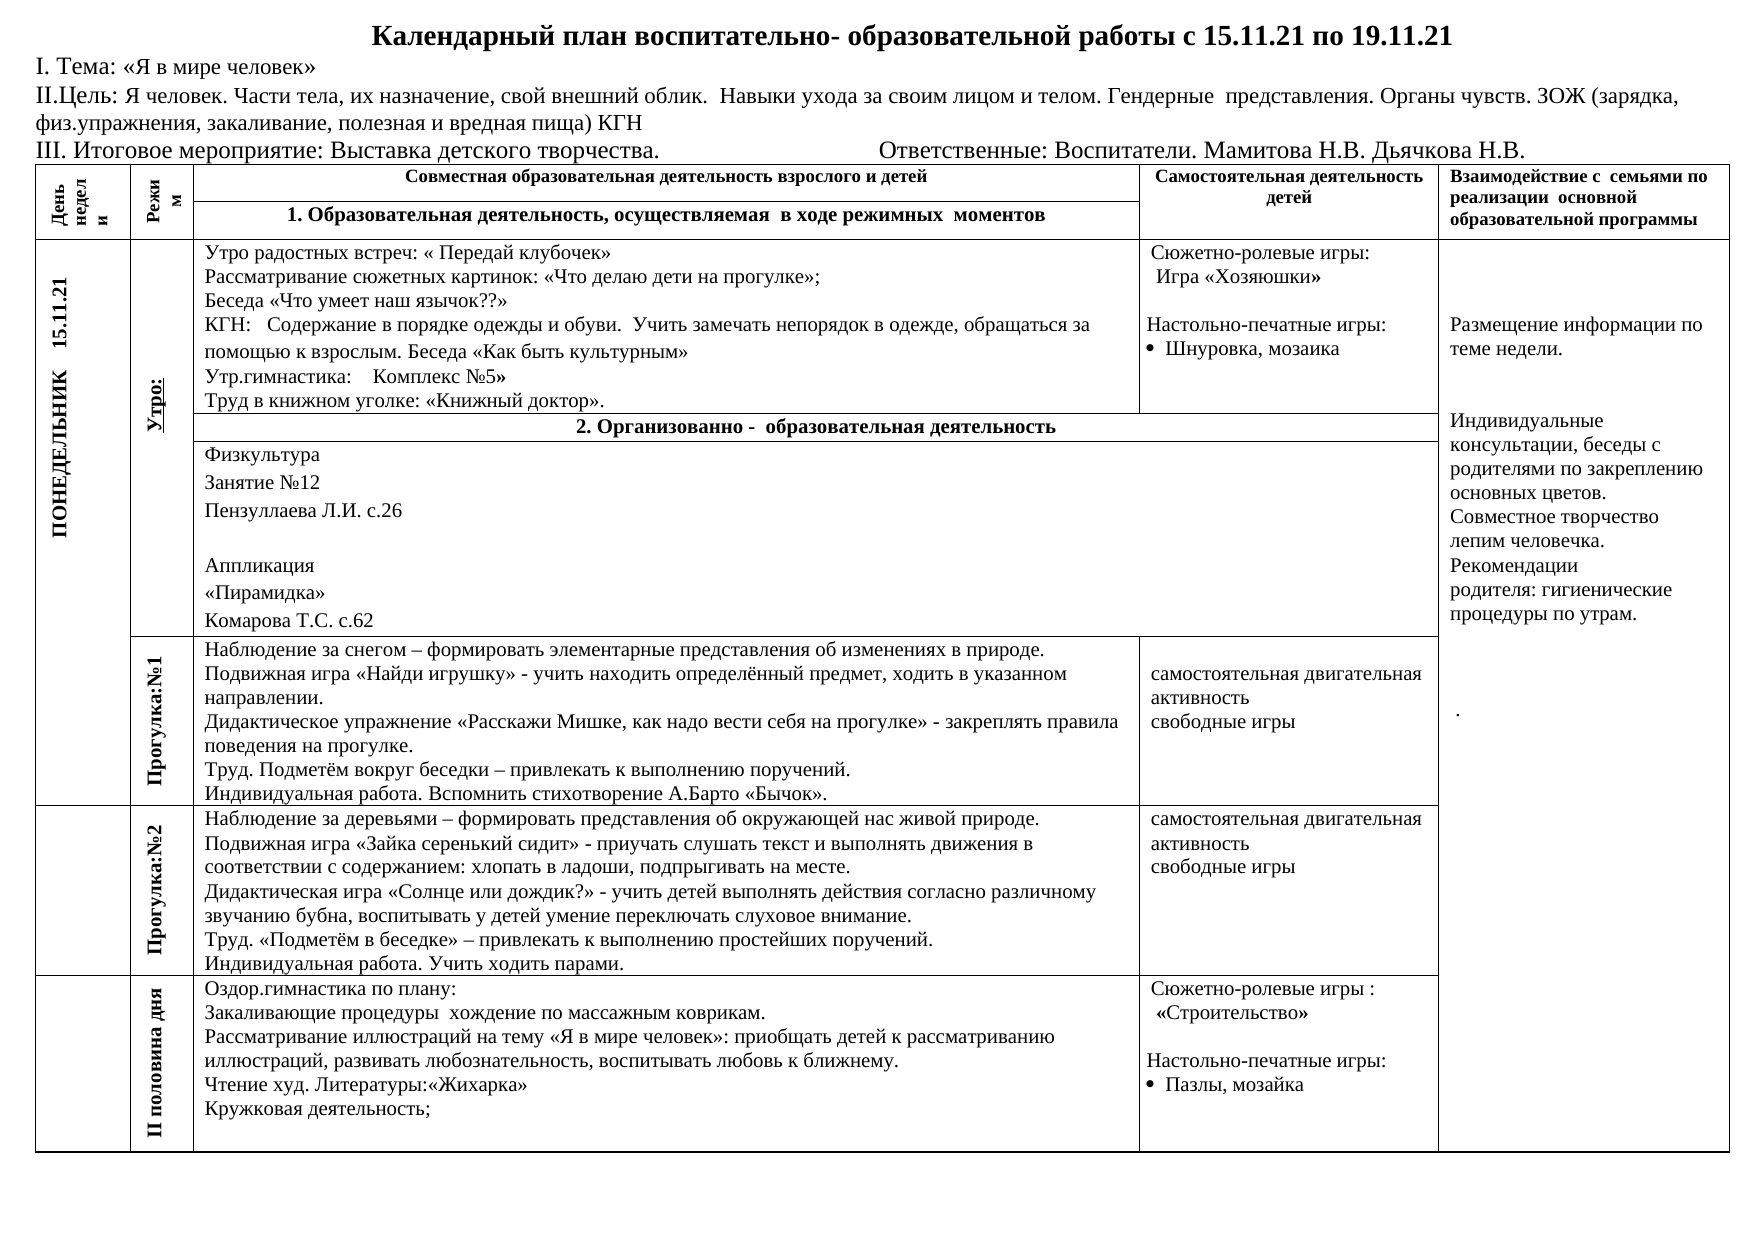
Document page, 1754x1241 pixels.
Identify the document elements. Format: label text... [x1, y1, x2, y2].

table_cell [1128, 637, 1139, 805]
title III. Итоговое мероприятие: Выставка детского творчества. Ответственные: Воспитатели. Мамитова Н.В. Дьячкова Н.В. [35, 135, 660, 164]
title I. Тема: «Я в мире человек» [35, 51, 1730, 80]
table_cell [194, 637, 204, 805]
table_cell Прогулка:№2 [131, 806, 193, 975]
table_cell Сюжетно-ролевые игры : «Строительство» Настольно-печатные игры: Пазлы, мозайка [1140, 976, 1438, 1151]
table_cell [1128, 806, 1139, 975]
table_header Совместная образовательная деятельность взрослого и детей [194, 165, 1139, 201]
table_cell Физкультура Занятие №12 Пензуллаева Л.И. с.26 Аппликация «Пирамидка» Комарова Т.С. с.62 [194, 442, 1438, 636]
table_cell самостоятельная двигательная активность свободные игры [1140, 637, 1438, 805]
table_cell Утро: [131, 240, 193, 636]
table_header Взаимодействие с семьями по реализации основной образовательной программы [1439, 165, 1729, 239]
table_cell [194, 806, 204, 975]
table_cell 1. Образовательная деятельность, осуществляемая в ходе режимных моментов [194, 202, 1139, 239]
table_cell Оздор.гимнастика по плану: Закаливающие процедуры хождение по массажным коврикам. Рассматривание иллюстраций на тему «Я в мире человек»: приобщать детей к рассматриванию иллюстраций, развивать любознательность, воспитывать любовь к ближнему. Чтение худ. Литературы:«Жихарка» Кружковая деятельность; [194, 976, 1139, 1151]
table_cell Сюжетно-ролевые игры: Игра «Хозяюшки» Настольно-печатные игры: Шнуровка, мозаика [1140, 240, 1438, 412]
table_cell Утро радостных встреч: « Передай клубочек» Рассматривание сюжетных картинок: «Что делаю дети на прогулке»; Беседа «Что умеет наш язычок??» КГН: Содержание в порядке одежды и обуви. Учить замечать непорядок в одежде, обращаться за помощью к взрослым. Беседа «Как быть культурным» Утр.гимнастика: Комплекс №5» Труд в книжном уголке: «Книжный доктор». [194, 240, 1139, 412]
text Календарный план воспитательно- образовательной работы с 15.11.21 по 19.11.21 [35, 18, 1730, 51]
table_cell Размещение информации по теме недели. Индивидуальные консультации, беседы с родителями по закреплению основных цветов. Совместное творчество лепим человечка. Рекомендации родителя: гигиенические процедуры по утрам. . [1439, 240, 1729, 1151]
table_header Режим [131, 165, 193, 239]
title II.Цель: Я человек. Части тела, их назначение, свой внешний облик. Навыки ухода за своим лицом и телом. Гендерные представления. Органы чувств. ЗОЖ (зарядка, физ.упражнения, закаливание, полезная и вредная пища) КГН [35, 80, 1730, 135]
title III. Итоговое мероприятие: Выставка детского творчества. Ответственные: Воспитатели. Мамитова Н.В. Дьячкова Н.В. [879, 135, 1730, 164]
table_header Самостоятельная деятельность детей [1140, 165, 1438, 239]
table_header День недели [36, 165, 130, 239]
table_cell 2. Организованно - образовательная деятельность [194, 414, 1438, 441]
table_cell Прогулка:№1 [131, 637, 193, 805]
table_cell [36, 806, 130, 975]
table_cell ПОНЕДЕЛЬНИК 15.11.21 [36, 240, 130, 805]
table_cell [36, 976, 130, 1151]
table_cell самостоятельная двигательная активность свободные игры [1140, 806, 1438, 975]
table_cell II половина дня [131, 976, 193, 1151]
